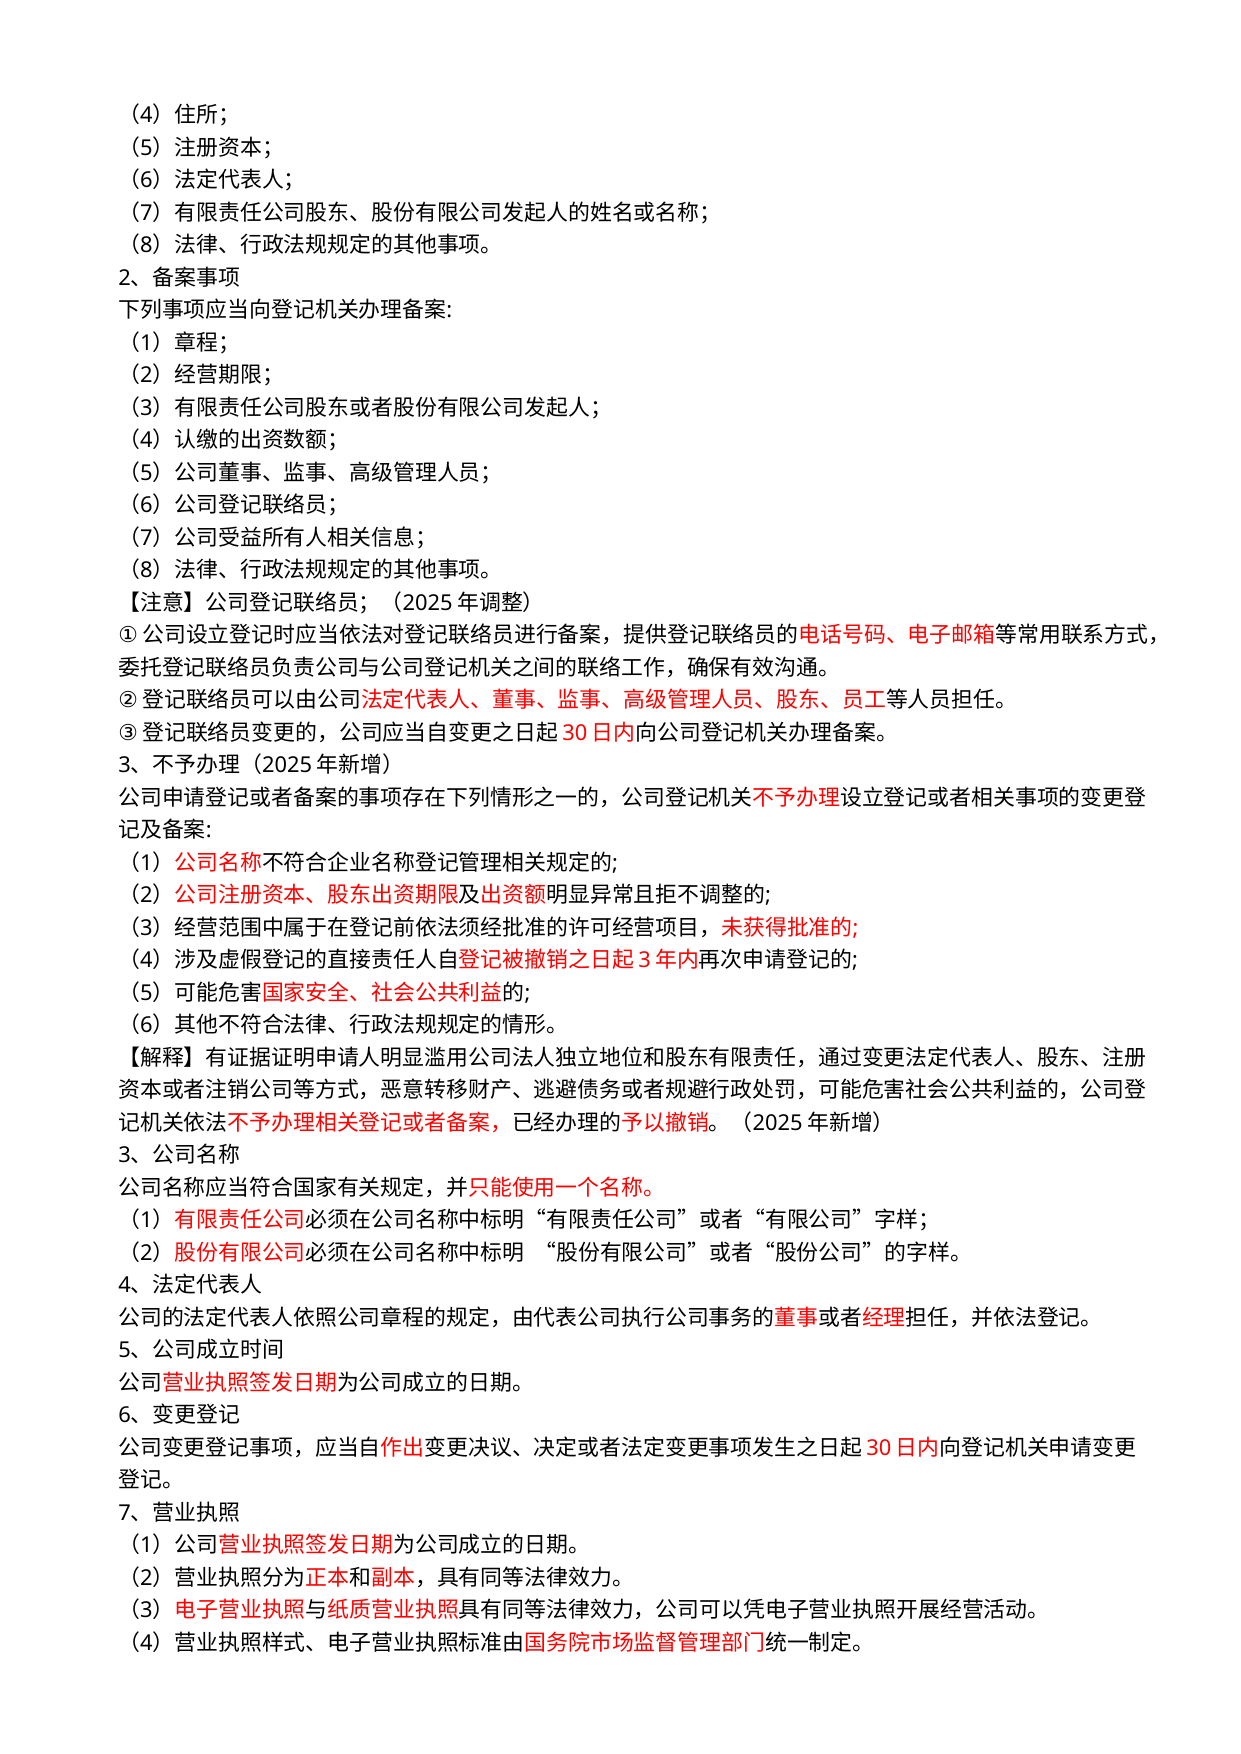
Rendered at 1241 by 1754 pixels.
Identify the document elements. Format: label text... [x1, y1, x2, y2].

text （3）电子营业执照与纸质营业执照具有同等法律效力，公司可以凭电子营业执照开展经营活动。 [118, 1592, 1152, 1624]
text （6）其他不符合法律、行政法规规定的情形。 [118, 1007, 1152, 1039]
text 公司变更登记事项，应当自作出变更决议、决定或者法定变更事项发生之日起30日内向登记机关申请变更登记。 [118, 1429, 1152, 1494]
text （1）公司营业执照签发日期为公司成立的日期。 [118, 1527, 1152, 1559]
text 公司名称应当符合国家有关规定，并只能使用一个名称。 [118, 1169, 1152, 1202]
text （5）注册资本； [118, 129, 1152, 162]
text 公司的法定代表人依照公司章程的规定，由代表公司执行公司事务的董事或者经理担任，并依法登记。 [118, 1299, 1152, 1332]
text 7、营业执照 [118, 1494, 1152, 1527]
text （2）公司注册资本、股东出资期限及出资额明显异常且拒不调整的; [118, 877, 1152, 909]
text （1）公司名称不符合企业名称登记管理相关规定的; [118, 844, 1152, 877]
text 公司营业执照签发日期为公司成立的日期。 [118, 1364, 1152, 1397]
text （2）经营期限； [118, 357, 1152, 389]
text （3）经营范围中属于在登记前依法须经批准的许可经营项目，未获得批准的; [118, 909, 1152, 942]
text （5）公司董事、监事、高级管理人员； [118, 454, 1152, 487]
text 4、法定代表人 [118, 1267, 1152, 1299]
text （1）有限责任公司必须在公司名称中标明“有限责任公司”或者“有限公司”字样； [118, 1202, 1152, 1234]
text （5）可能危害国家安全、社会公共利益的; [118, 974, 1152, 1007]
text ②登记联络员可以由公司法定代表人、董事、监事、高级管理人员、股东、员工等人员担任。 [118, 682, 1152, 714]
text （1）章程； [118, 324, 1152, 357]
text （3）有限责任公司股东或者股份有限公司发起人； [118, 389, 1152, 422]
text （6）公司登记联络员； [118, 487, 1152, 519]
text ①公司设立登记时应当依法对登记联络员进行备案，提供登记联络员的电话号码、电子邮箱等常用联系方式，委托登记联络员负责公司与公司登记机关之间的联络工作，确保有效沟通。 [118, 617, 1152, 682]
text 3、不予办理（2025年新增） [118, 747, 1152, 779]
text （2）营业执照分为正本和副本，具有同等法律效力。 [118, 1559, 1152, 1592]
text （6）法定代表人； [118, 162, 1152, 194]
text （4）认缴的出资数额； [118, 422, 1152, 454]
text （7）公司受益所有人相关信息； [118, 519, 1152, 552]
text 5、公司成立时间 [118, 1332, 1152, 1364]
text 3、公司名称 [118, 1137, 1152, 1169]
text 2、备案事项 [118, 259, 1152, 292]
text ③登记联络员变更的，公司应当自变更之日起30日内向公司登记机关办理备案。 [118, 714, 1152, 747]
text （7）有限责任公司股东、股份有限公司发起人的姓名或名称； [118, 194, 1152, 227]
text 下列事项应当向登记机关办理备案: [118, 292, 1152, 324]
text （8）法律、行政法规规定的其他事项。 [118, 552, 1152, 584]
text 6、变更登记 [118, 1397, 1152, 1429]
text （4）营业执照样式、电子营业执照标准由国务院市场监督管理部门统一制定。 [118, 1624, 1152, 1657]
text （8）法律、行政法规规定的其他事项。 [118, 227, 1152, 259]
text （4）涉及虚假登记的直接责任人自登记被撤销之日起3年内再次申请登记的; [118, 942, 1152, 974]
text 【注意】公司登记联络员；（2025年调整） [118, 584, 1152, 617]
text 【解释】有证据证明申请人明显滥用公司法人独立地位和股东有限责任，通过变更法定代表人、股东、注册资本或者注销公司等方式，恶意转移财产、逃避债务或者规避行政处罚，可能危害社会公共利益的，公司登记机关依法不予办理相关登记或者备案，已经办理的予以撤销。（2025年新增） [118, 1039, 1152, 1137]
text （2）股份有限公司必须在公司名称中标明 “股份有限公司”或者“股份公司”的字样。 [118, 1234, 1152, 1267]
text （4）住所； [118, 97, 1152, 129]
text 公司申请登记或者备案的事项存在下列情形之一的，公司登记机关不予办理设立登记或者相关事项的变更登记及备案: [118, 779, 1152, 844]
